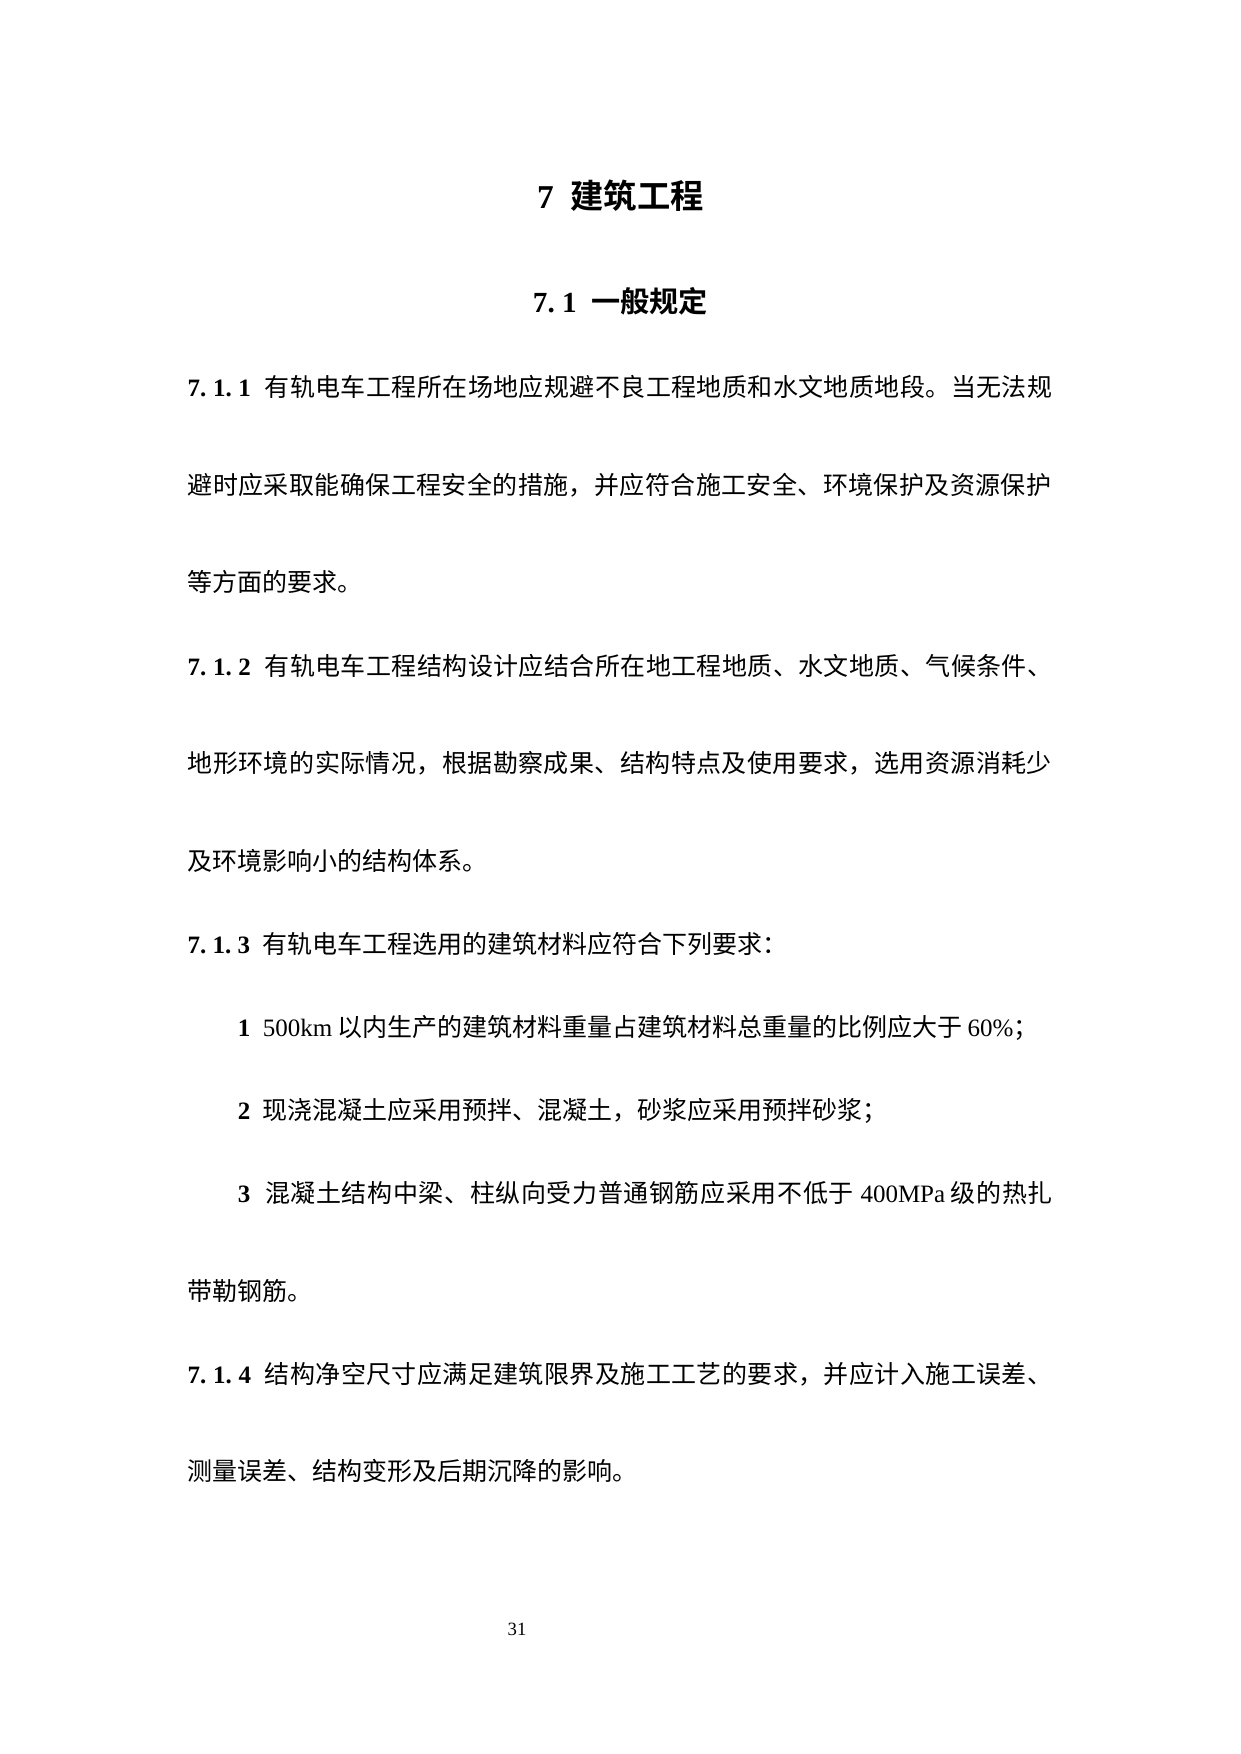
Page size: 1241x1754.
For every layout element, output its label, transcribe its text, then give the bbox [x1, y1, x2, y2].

text 7. 1. 3 有轨电车工程选用的建筑材料应符合下列要求： [187, 910, 1053, 975]
text 1 500km以内生产的建筑材料重量占建筑材料总重量的比例应大于60%； [187, 993, 1053, 1058]
text 7. 1. 2 有轨电车工程结构设计应结合所在地工程地质、水文地质、气候条件、地形环境的实际情况，根据勘察成果、结构特点及使用要求，选用资源消耗少及环境影响小的结构体系。 [187, 632, 1053, 892]
text 2 现浇混凝土应采用预拌、混凝土，砂浆应采用预拌砂浆； [187, 1076, 1053, 1141]
text 3 混凝土结构中梁、柱纵向受力普通钢筋应采用不低于400MPa级的热扎带勒钢筋。 [187, 1159, 1053, 1322]
list 7. 1. 1 有轨电车工程所在场地应规避不良工程地质和水文地质地段。当无法规避时应采取能确保工程安全的措施，并应符合施工安全、环境保护及资源保护等方面的要求。 [187, 353, 1053, 613]
subtitle 7. 1 一般规定 [187, 267, 1053, 332]
list 7. 1. 4 结构净空尺寸应满足建筑限界及施工工艺的要求，并应计入施工误差、测量误差、结构变形及后期沉降的影响。 [187, 1340, 1053, 1502]
subtitle 7 建筑工程 [187, 162, 1053, 227]
